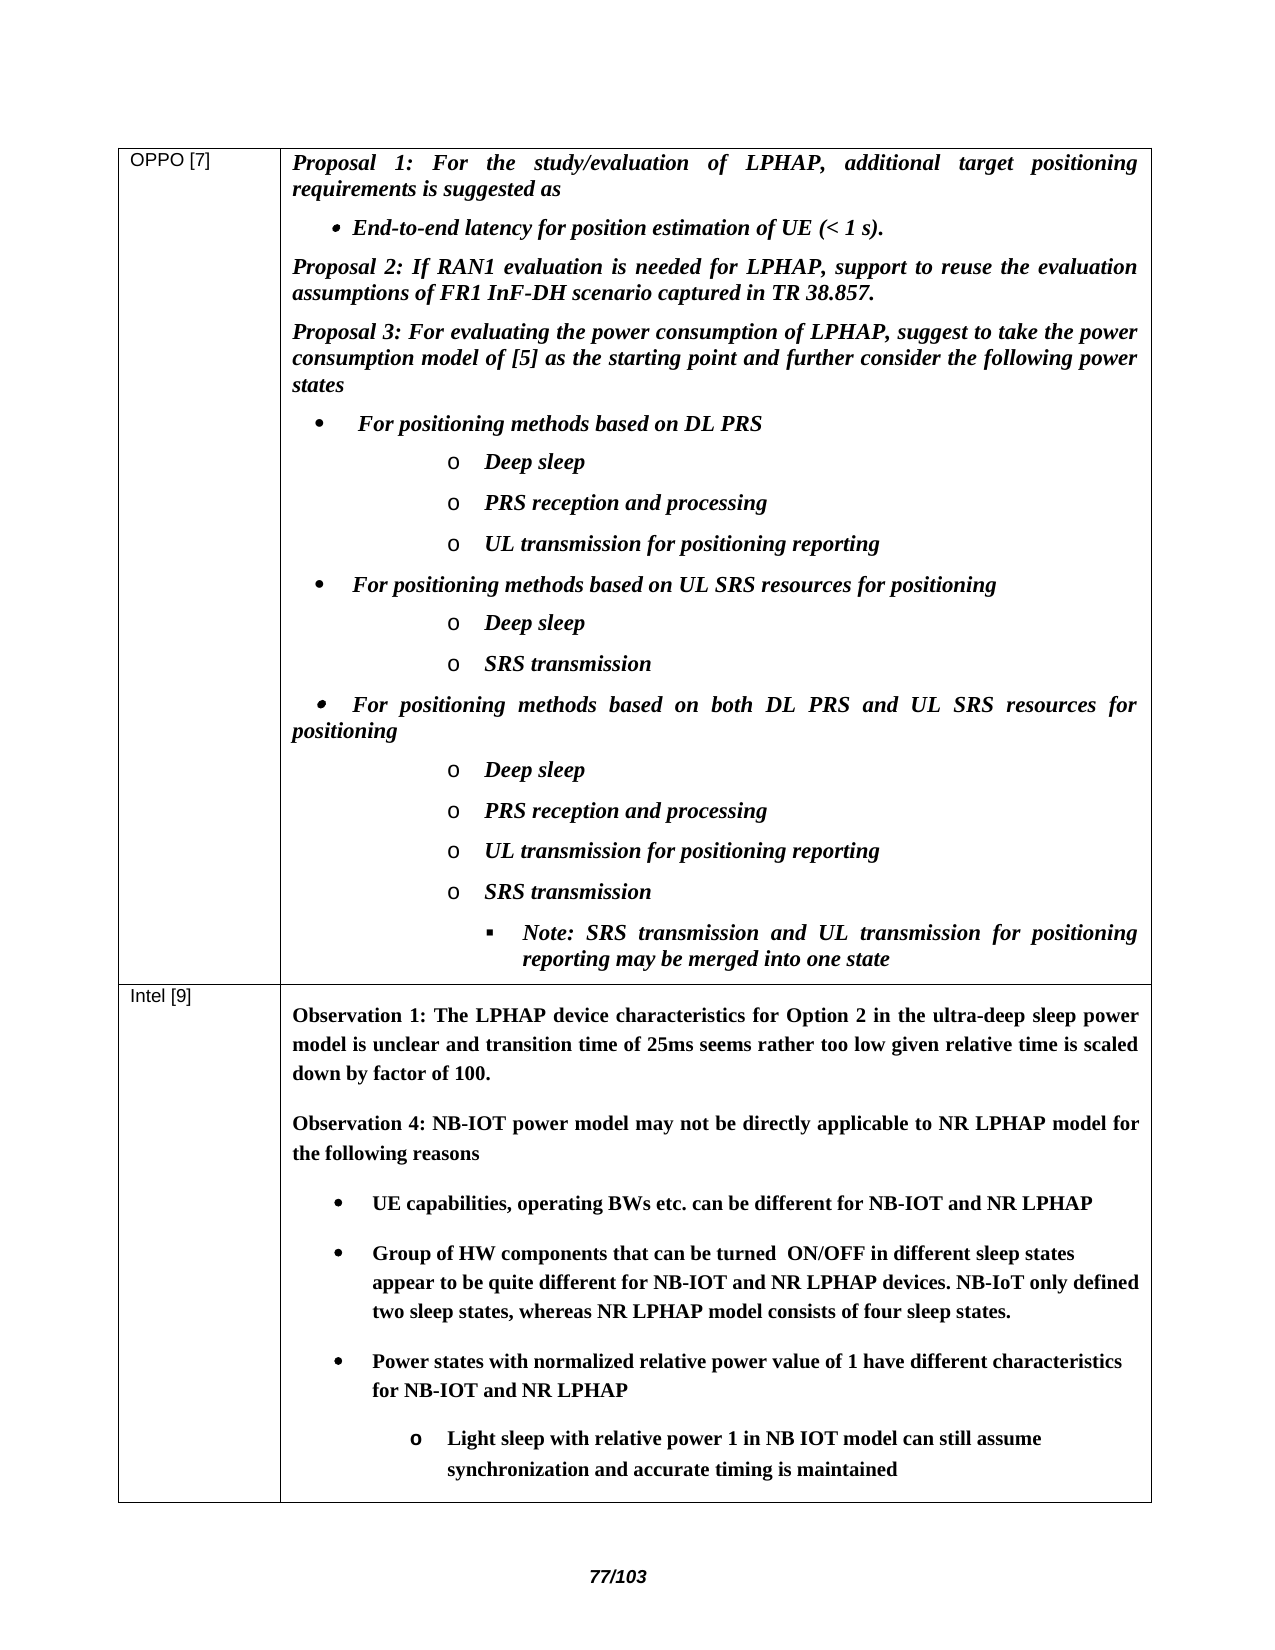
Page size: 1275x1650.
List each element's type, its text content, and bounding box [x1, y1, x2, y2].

table_cell Proposal 1: For the study/evaluation of LPHAP, additional target positioning requirements is suggested as End-to-end latency for position estimation of UE (< 1 s). Proposal 2: If RAN1 evaluation is needed for LPHAP, support to reuse the evaluation assumptions of FR1 InF-DH scenario captured in TR 38.857. Proposal 3: For evaluating the power consumption of LPHAP, suggest to take the power consumption model of [5] as the starting point and further consider the following power states For positioning methods based on DL PRS Deep sleep PRS reception and processing UL transmission for positioning reporting For positioning methods based on UL SRS resources for positioning Deep sleep SRS transmission For positioning methods based on both DL PRS and UL SRS resources for positioning Deep sleep PRS reception and processing UL transmission for positioning reporting SRS transmission Note: SRS transmission and UL transmission for positioning reporting may be merged into one state [281, 149, 1151, 984]
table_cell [281, 985, 1151, 1502]
table_cell Intel [9] [119, 985, 280, 1502]
table_cell OPPO [7] [119, 149, 280, 984]
